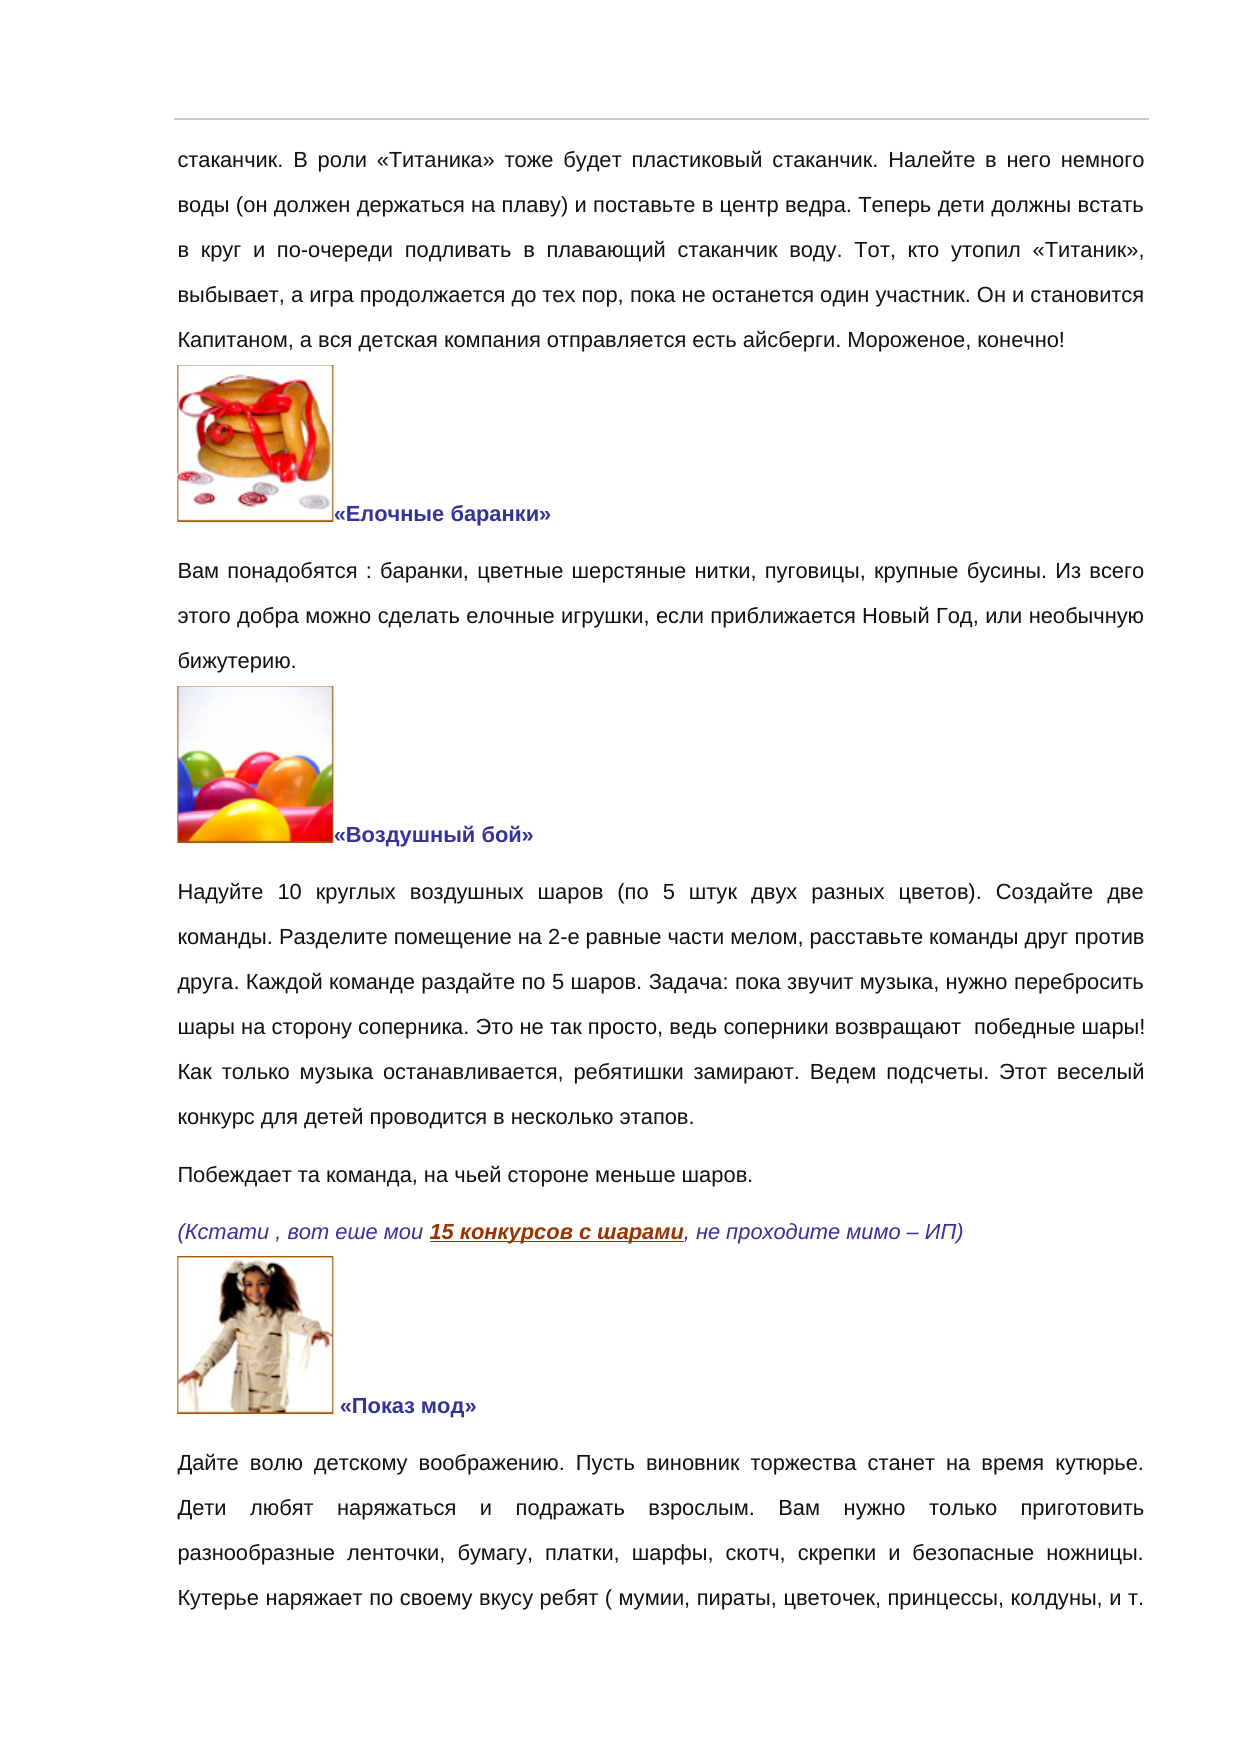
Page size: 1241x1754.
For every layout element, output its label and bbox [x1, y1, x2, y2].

picture [177, 686, 334, 843]
picture [177, 1256, 334, 1414]
table_cell [174, 120, 1148, 1618]
picture [177, 365, 334, 522]
